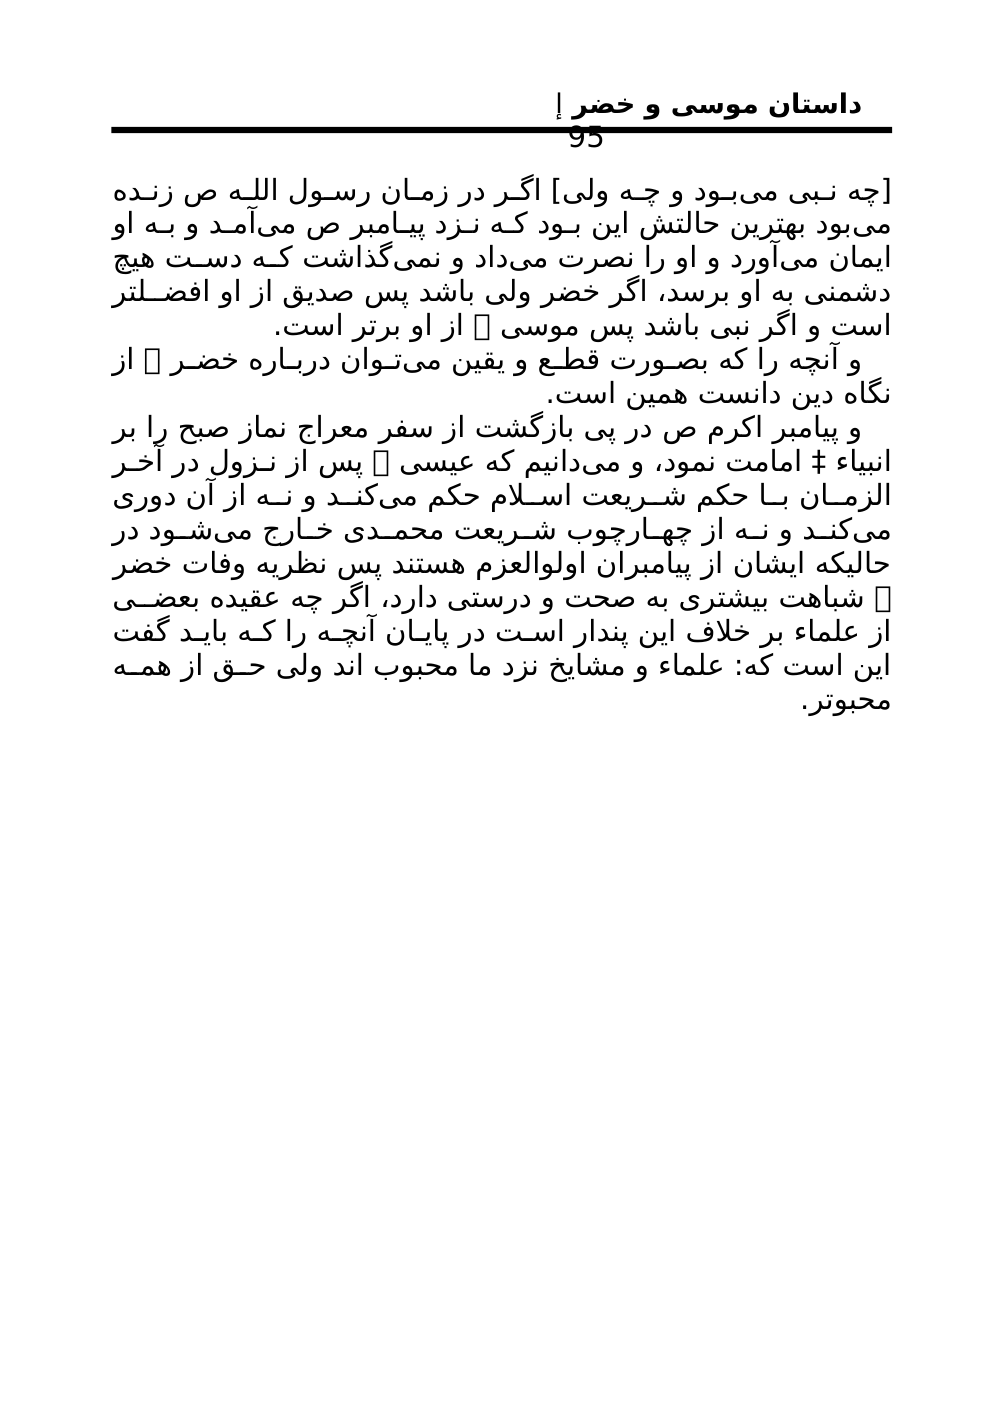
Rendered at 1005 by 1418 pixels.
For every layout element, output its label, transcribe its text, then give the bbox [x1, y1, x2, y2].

text و پیامبر اکرم ص در پی بازگشت از سفر معراج نماز صبح را بر انبیاء ‡ امامت نمود، و می‌دانیم که عیسی پس از نزول در آخر الزمان با حکم شریعت اسلام حکم می‌کند و نه از آن دوری می‌کند و نه از چهارچوب شریعت محمدی خارج می‌شود در حالیکه ایشان از پیامبران اولوالعزم هستند پس نظریه وفات خضر شباهت بیشتری به صحت و درستی دارد، اگر چه عقیده بعضی از علماء بر خلاف این پندار است در پایان آنچه را که باید گفت این است که: علماء و مشایخ نزد ما محبوب اند ولی حق از همه محبوتر. [112, 411, 892, 716]
text و آنچه را که بصورت قطع و یقین می‌توان درباره خضر از نگاه دین دانست همین است. [112, 343, 892, 411]
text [112, 173, 892, 343]
